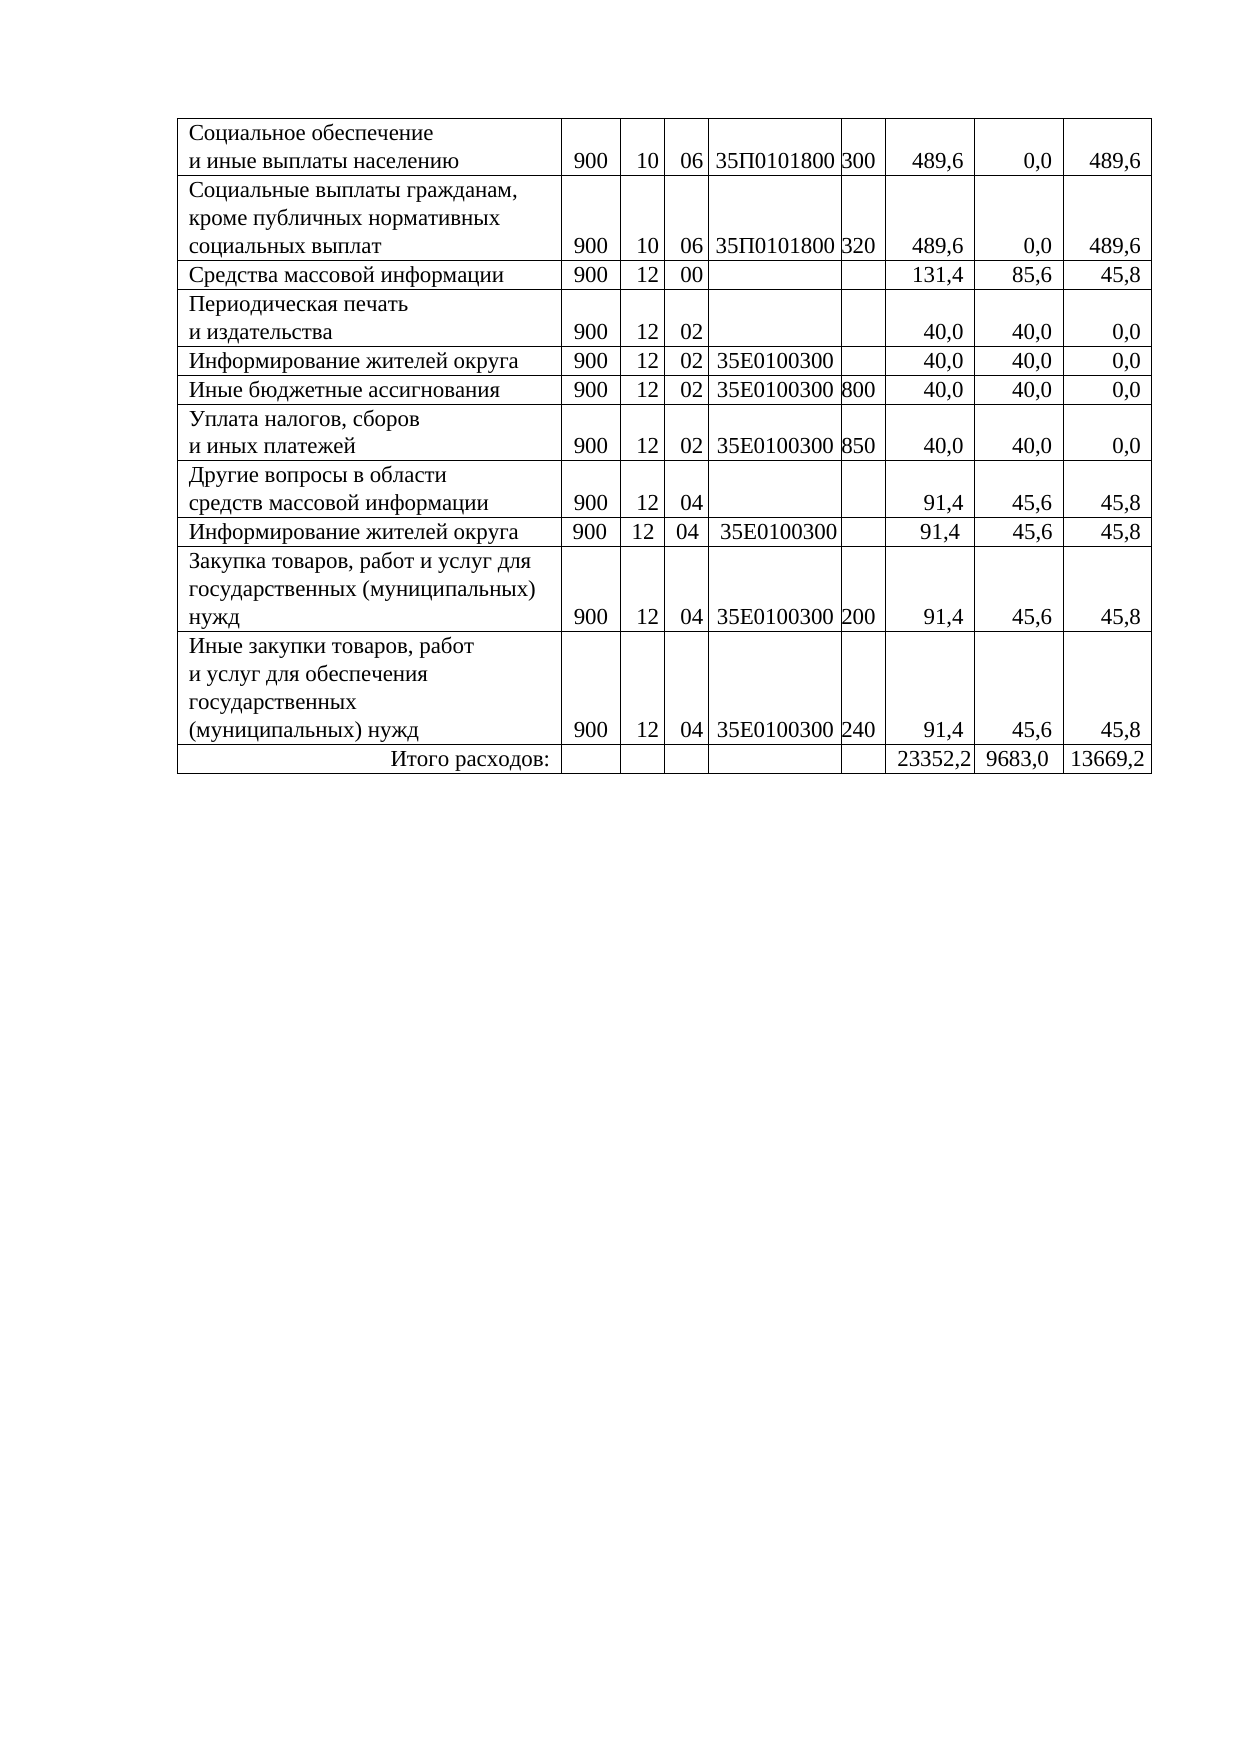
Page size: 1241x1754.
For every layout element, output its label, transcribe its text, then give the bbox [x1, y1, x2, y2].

table_cell 0,0 [1064, 405, 1151, 460]
table_cell 300 [842, 119, 885, 175]
table_cell 40,0 [975, 376, 1063, 403]
table_cell [842, 461, 885, 517]
table_cell 900 [562, 261, 620, 289]
table_cell 9683,0 [975, 745, 1063, 773]
table_cell 35Е0100300 [709, 347, 841, 374]
table_cell 91,4 [886, 461, 974, 517]
table_cell 12 [621, 518, 664, 546]
table_cell 91,4 [886, 547, 974, 631]
table_cell [842, 745, 885, 773]
table_cell Периодическая печать и издательства [178, 290, 561, 346]
table_cell 900 [562, 376, 620, 403]
table_cell 35Е0100300 [709, 547, 841, 631]
table_cell [842, 347, 885, 374]
table_cell 35Е0100300 [709, 405, 841, 460]
table_cell 45,6 [975, 547, 1063, 631]
table_cell 04 [665, 518, 708, 546]
table_cell 240 [842, 632, 885, 744]
table_cell 900 [562, 518, 620, 546]
table_cell 45,8 [1064, 461, 1151, 517]
table_cell 12 [621, 461, 664, 517]
table_cell Иные закупки товаров, работ и услуг для обеспечения государственных (муниципальных) нужд [178, 632, 561, 744]
table_cell 12 [621, 632, 664, 744]
table_cell Итого расходов: [178, 745, 561, 773]
table_cell 40,0 [886, 347, 974, 374]
table_cell 10 [621, 176, 664, 260]
table_cell [842, 290, 885, 346]
table_cell Социальные выплаты гражданам, кроме публичных нормативных социальных выплат [178, 176, 561, 260]
table_cell [709, 745, 841, 773]
table_cell 06 [665, 176, 708, 260]
table_cell 02 [665, 347, 708, 374]
table_cell [842, 518, 885, 546]
table_cell 12 [621, 290, 664, 346]
table_cell 10 [621, 119, 664, 175]
table_cell 900 [562, 632, 620, 744]
table_cell 900 [562, 347, 620, 374]
table_cell 12 [621, 347, 664, 374]
table_cell 45,8 [1064, 547, 1151, 631]
table_cell 40,0 [975, 405, 1063, 460]
table_cell 45,6 [975, 461, 1063, 517]
table_cell Средства массовой информации [178, 261, 561, 289]
table_cell 320 [842, 176, 885, 260]
table_cell 900 [562, 176, 620, 260]
table_cell 12 [621, 405, 664, 460]
table_cell 23352,2 [886, 745, 974, 773]
table_cell 0,0 [1064, 376, 1151, 403]
table_cell 45,8 [1064, 261, 1151, 289]
table_cell 40,0 [975, 347, 1063, 374]
table_cell 35П0101800 [709, 176, 841, 260]
table_cell 489,6 [1064, 176, 1151, 260]
table_cell 40,0 [975, 290, 1063, 346]
table_cell 35П0101800 [709, 119, 841, 175]
table_cell [562, 745, 620, 773]
table_cell 40,0 [886, 405, 974, 460]
table_cell [621, 745, 664, 773]
table_cell 489,6 [886, 119, 974, 175]
table_cell 91,4 [886, 632, 974, 744]
table_cell 200 [842, 547, 885, 631]
table_cell 02 [665, 405, 708, 460]
table_cell 02 [665, 376, 708, 403]
table_cell 04 [665, 461, 708, 517]
table_cell Информирование жителей округа [178, 347, 561, 374]
table_cell 02 [665, 290, 708, 346]
table_cell 850 [842, 405, 885, 460]
table_cell 900 [562, 405, 620, 460]
table_cell 13669,2 [1064, 745, 1151, 773]
table_cell Другие вопросы в области средств массовой информации [178, 461, 561, 517]
table_cell 45,8 [1064, 632, 1151, 744]
table_cell 35Е0100300 [709, 518, 841, 546]
table_cell 06 [665, 119, 708, 175]
table_cell 900 [562, 290, 620, 346]
table_cell Закупка товаров, работ и услуг для государственных (муниципальных) нужд [178, 547, 561, 631]
table_cell 12 [621, 261, 664, 289]
table_cell [709, 261, 841, 289]
table_cell 35Е0100300 [709, 376, 841, 403]
table_cell 04 [665, 547, 708, 631]
table_cell 85,6 [975, 261, 1063, 289]
table_cell 900 [562, 547, 620, 631]
table_cell 131,4 [886, 261, 974, 289]
table_cell Социальное обеспечение и иные выплаты населению [178, 119, 561, 175]
table_cell 900 [562, 461, 620, 517]
table_cell 45,6 [975, 632, 1063, 744]
table_cell 0,0 [975, 119, 1063, 175]
table_cell Информирование жителей округа [178, 518, 561, 546]
table_cell 489,6 [886, 176, 974, 260]
table_cell 0,0 [1064, 347, 1151, 374]
table_cell 40,0 [886, 376, 974, 403]
table_cell 12 [621, 547, 664, 631]
table_cell 12 [621, 376, 664, 403]
table_cell [842, 261, 885, 289]
table_cell 40,0 [886, 290, 974, 346]
table_cell 489,6 [1064, 119, 1151, 175]
table_cell 91,4 [886, 518, 974, 546]
table_cell 00 [665, 261, 708, 289]
table_cell 0,0 [975, 176, 1063, 260]
table_cell 800 [842, 376, 885, 403]
table_cell 900 [562, 119, 620, 175]
table_cell [665, 745, 708, 773]
table_cell 45,8 [1064, 518, 1151, 546]
table_cell Уплата налогов, сборов и иных платежей [178, 405, 561, 460]
table_cell 45,6 [975, 518, 1063, 546]
table_cell 0,0 [1064, 290, 1151, 346]
table_cell Иные бюджетные ассигнования [178, 376, 561, 403]
table_cell 04 [665, 632, 708, 744]
table_cell [709, 290, 841, 346]
table_cell 35Е0100300 [709, 632, 841, 744]
table_cell [709, 461, 841, 517]
